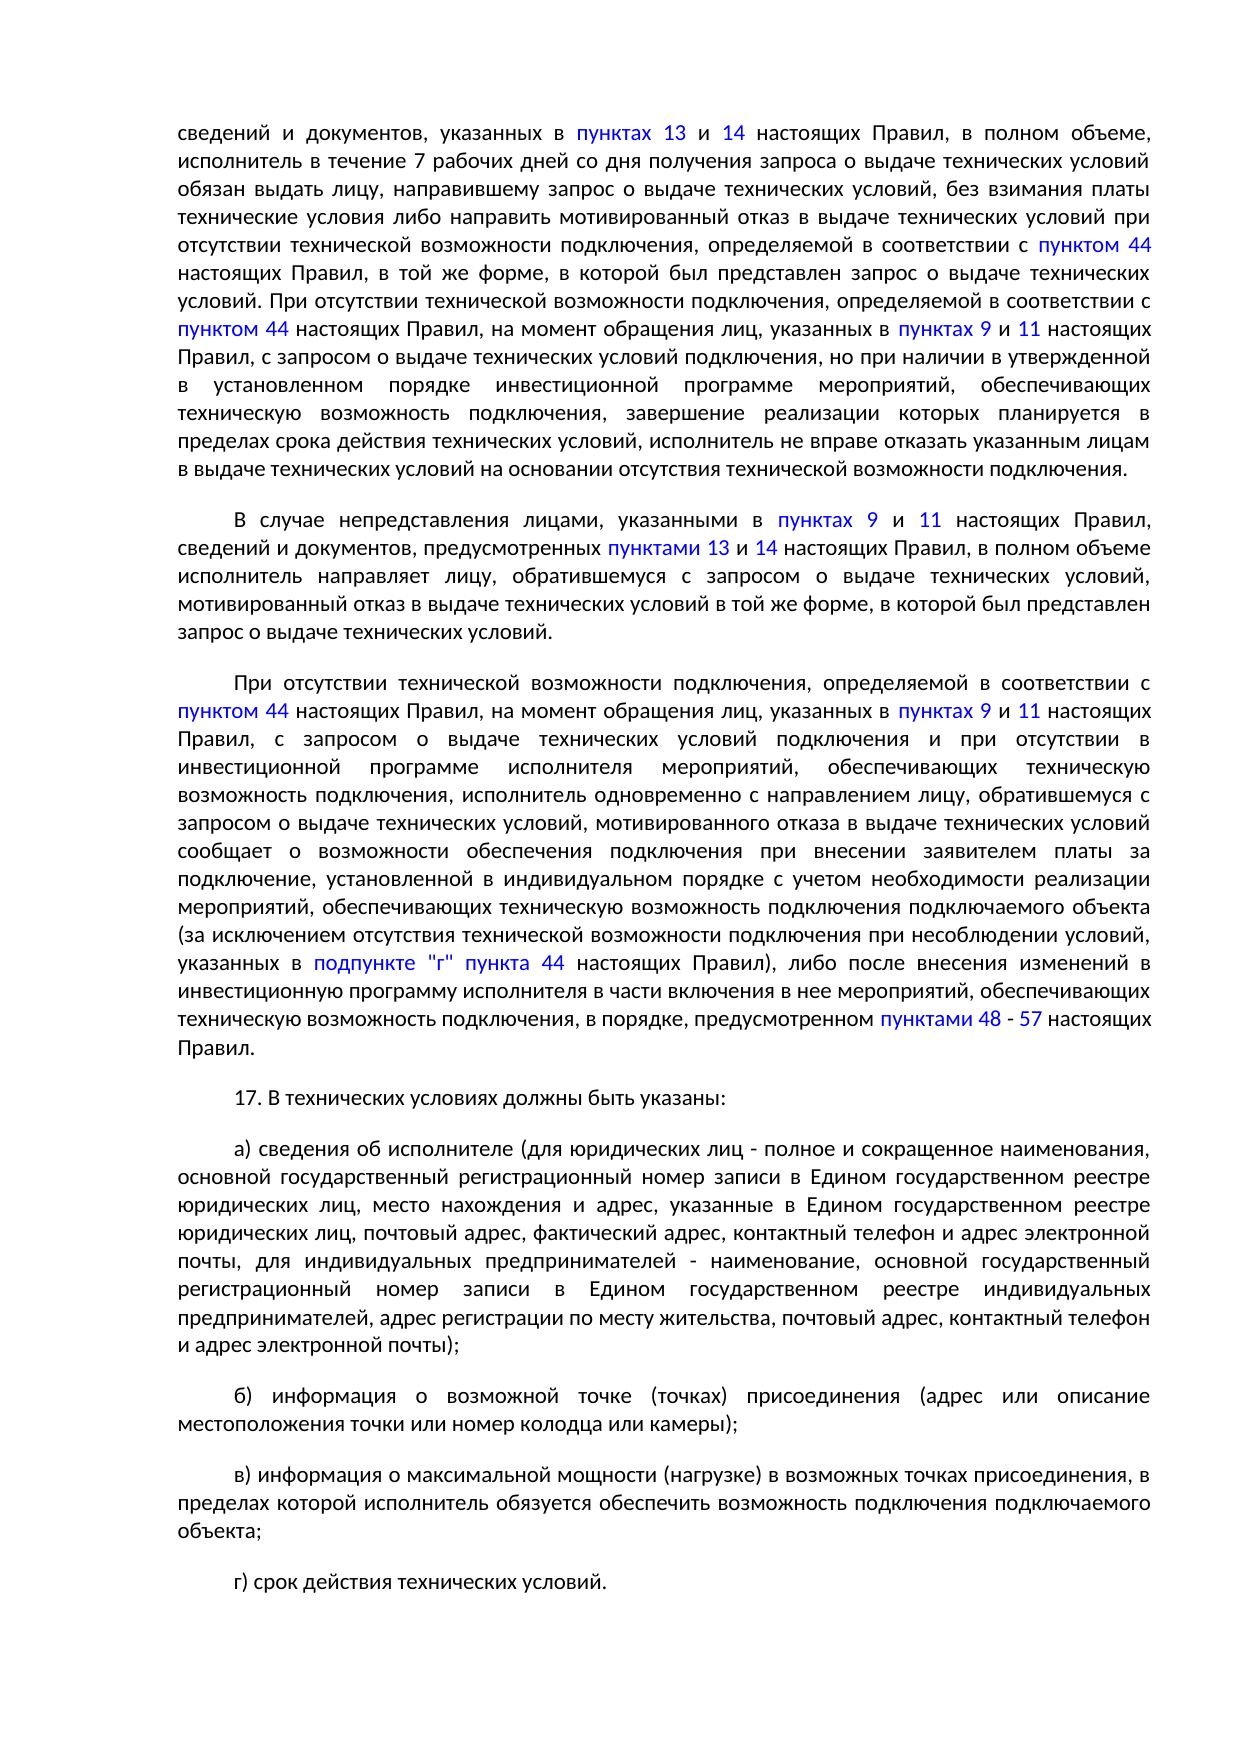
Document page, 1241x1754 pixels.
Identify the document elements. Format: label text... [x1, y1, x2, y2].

text в) информация о максимальной мощности (нагрузке) в возможных точках присоединения, в пределах которой исполнитель обязуется обеспечить возможность подключения подключаемого объекта; [177, 1461, 1152, 1544]
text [177, 118, 1152, 482]
text При отсутствии технической возможности подключения, определяемой в соответствии с пунктом 44 настоящих Правил, на момент обращения лиц, указанных в пунктах 9 и 11 настоящих Правил, с запросом о выдаче технических условий подключения и при отсутствии в инвестиционной программе исполнителя мероприятий, обеспечивающих техническую возможность подключения, исполнитель одновременно с направлением лицу, обратившемуся с запросом о выдаче технических условий, мотивированного отказа в выдаче технических условий сообщает о возможности обеспечения подключения при внесении заявителем платы за подключение, установленной в индивидуальном порядке с учетом необходимости реализации мероприятий, обеспечивающих техническую возможность подключения подключаемого объекта (за исключением отсутствия технической возможности подключения при несоблюдении условий, указанных в подпункте "г" пункта 44 настоящих Правил), либо после внесения изменений в инвестиционную программу исполнителя в части включения в нее мероприятий, обеспечивающих техническую возможность подключения, в порядке, предусмотренном пунктами 48 - 57 настоящих Правил. [177, 668, 1152, 1061]
text а) сведения об исполнителе (для юридических лиц - полное и сокращенное наименования, основной государственный регистрационный номер записи в Едином государственном реестре юридических лиц, место нахождения и адрес, указанные в Едином государственном реестре юридических лиц, почтовый адрес, фактический адрес, контактный телефон и адрес электронной почты, для индивидуальных предпринимателей - наименование, основной государственный регистрационный номер записи в Едином государственном реестре индивидуальных предпринимателей, адрес регистрации по месту жительства, почтовый адрес, контактный телефон и адрес электронной почты); [177, 1134, 1152, 1359]
text б) информация о возможной точке (точках) присоединения (адрес или описание местоположения точки или номер колодца или камеры); [177, 1382, 1152, 1438]
text В случае непредставления лицами, указанными в пунктах 9 и 11 настоящих Правил, сведений и документов, предусмотренных пунктами 13 и 14 настоящих Правил, в полном объеме исполнитель направляет лицу, обратившемуся с запросом о выдаче технических условий, мотивированный отказ в выдаче технических условий в той же форме, в которой был представлен запрос о выдаче технических условий. [177, 505, 1152, 645]
text г) срок действия технических условий. [177, 1567, 1152, 1596]
text 17. В технических условиях должны быть указаны: [177, 1083, 1152, 1112]
